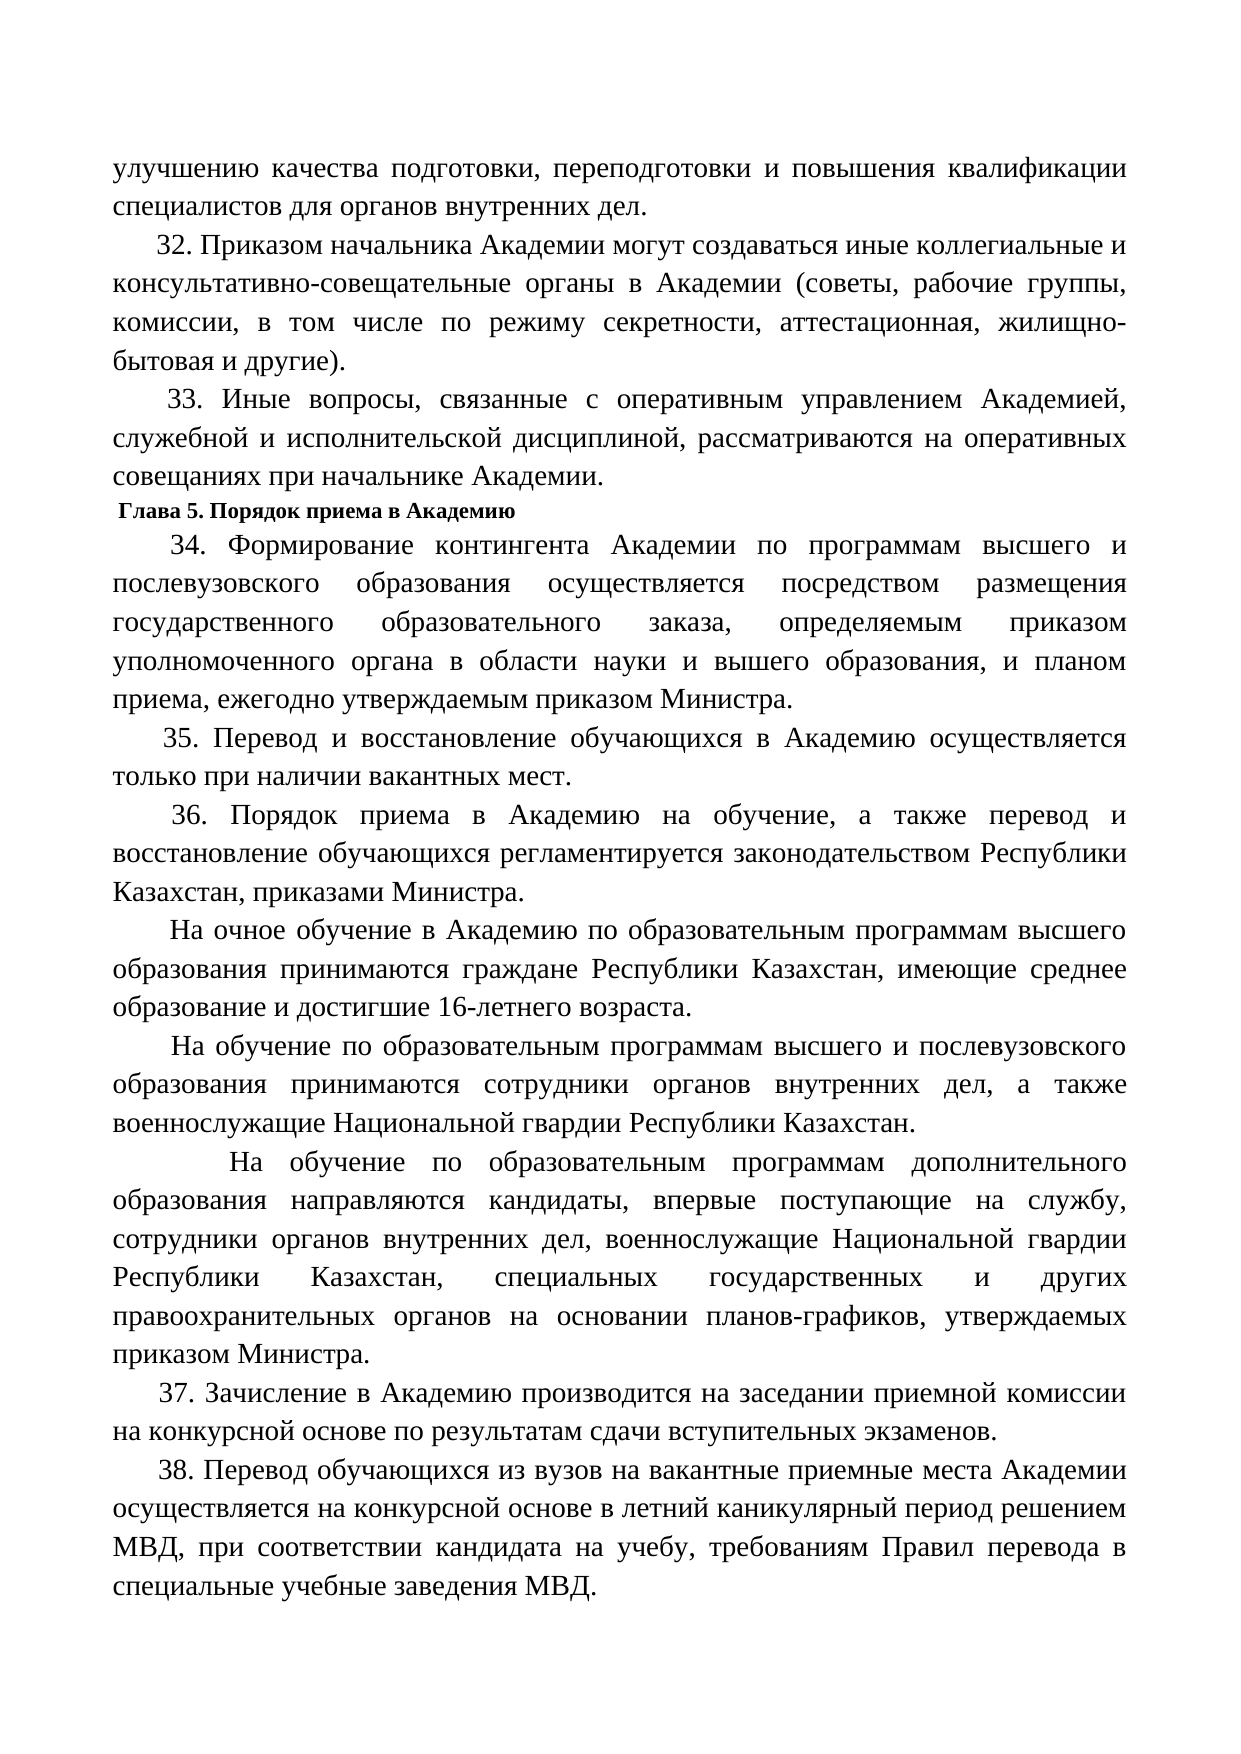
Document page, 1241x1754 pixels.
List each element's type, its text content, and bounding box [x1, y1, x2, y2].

text Глава 5. Порядок приема в Академию [112, 497, 1128, 523]
text На обучение по образовательным программам высшего и послевузовского образования принимаются сотрудники органов внутренних дел, а также военнослужащие Национальной гвардии Республики Казахстан. [112, 1028, 1128, 1139]
text 38. Перевод обучающихся из вузов на вакантные приемные места Академии осуществляется на конкурсной основе в летний каникулярный период решением МВД, при соответствии кандидата на учебу, требованиям Правил перевода в специальные учебные заведения МВД. [112, 1452, 1128, 1601]
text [112, 150, 1128, 222]
text 36. Порядок приема в Академию на обучение, а также перевод и восстановление обучающихся регламентируется законодательством Республики Казахстан, приказами Министра. [112, 797, 1128, 907]
text 33. Иные вопросы, связанные с оперативным управлением Академией, служебной и исполнительской дисциплиной, рассматриваются на оперативных совещаниях при начальнике Академии. [112, 381, 1128, 492]
text 34. Формирование контингента Академии по программам высшего и послевузовского образования осуществляется посредством размещения государственного образовательного заказа, определяемым приказом уполномоченного органа в области науки и вышего образования, и планом приема, ежегодно утверждаемым приказом Министра. [112, 527, 1128, 715]
text На очное обучение в Академию по образовательным программам высшего образования принимаются граждане Республики Казахстан, имеющие среднее образование и достигшие 16-летнего возраста. [112, 912, 1128, 1023]
text 37. Зачисление в Академию производится на заседании приемной комиссии на конкурсной основе по результатам сдачи вступительных экзаменов. [112, 1375, 1128, 1447]
text На обучение по образовательным программам дополнительного образования направляются кандидаты, впервые поступающие на службу, сотрудники органов внутренних дел, военнослужащие Национальной гвардии Республики Казахстан, специальных государственных и других правоохранительных органов на основании планов-графиков, утверждаемых приказом Министра. [112, 1144, 1128, 1370]
text 32. Приказом начальника Академии могут создаваться иные коллегиальные и консультативно-совещательные органы в Академии (советы, рабочие группы, комиссии, в том числе по режиму секретности, аттестационная, жилищно-бытовая и другие). [112, 227, 1128, 376]
text 35. Перевод и восстановление обучающихся в Академию осуществляется только при наличии вакантных мест. [112, 720, 1128, 792]
